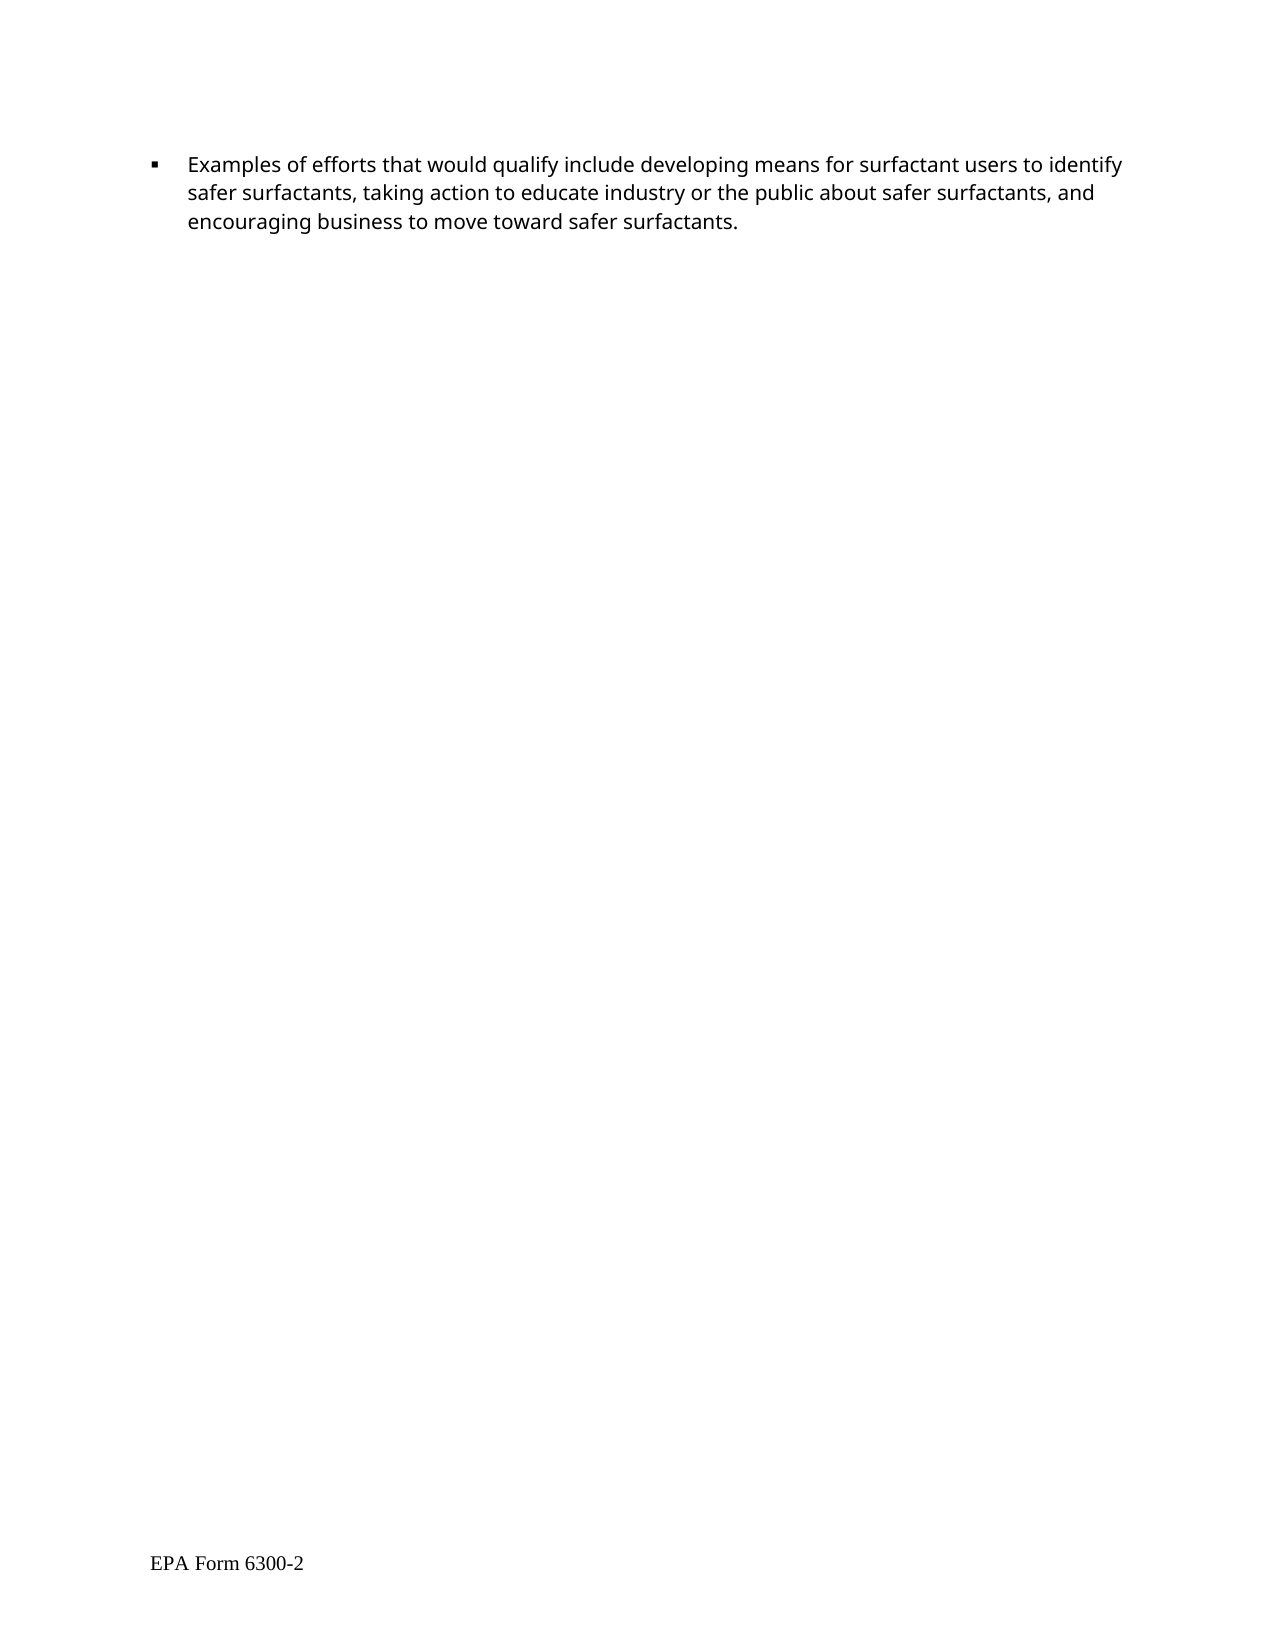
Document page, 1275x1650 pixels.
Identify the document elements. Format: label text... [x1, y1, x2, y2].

list Examples of efforts that would qualify include developing means for surfactant users to identify safer surfactants, taking action to educate industry or the public about safer surfactants, and encouraging business to move toward safer surfactants. [150, 150, 1125, 235]
